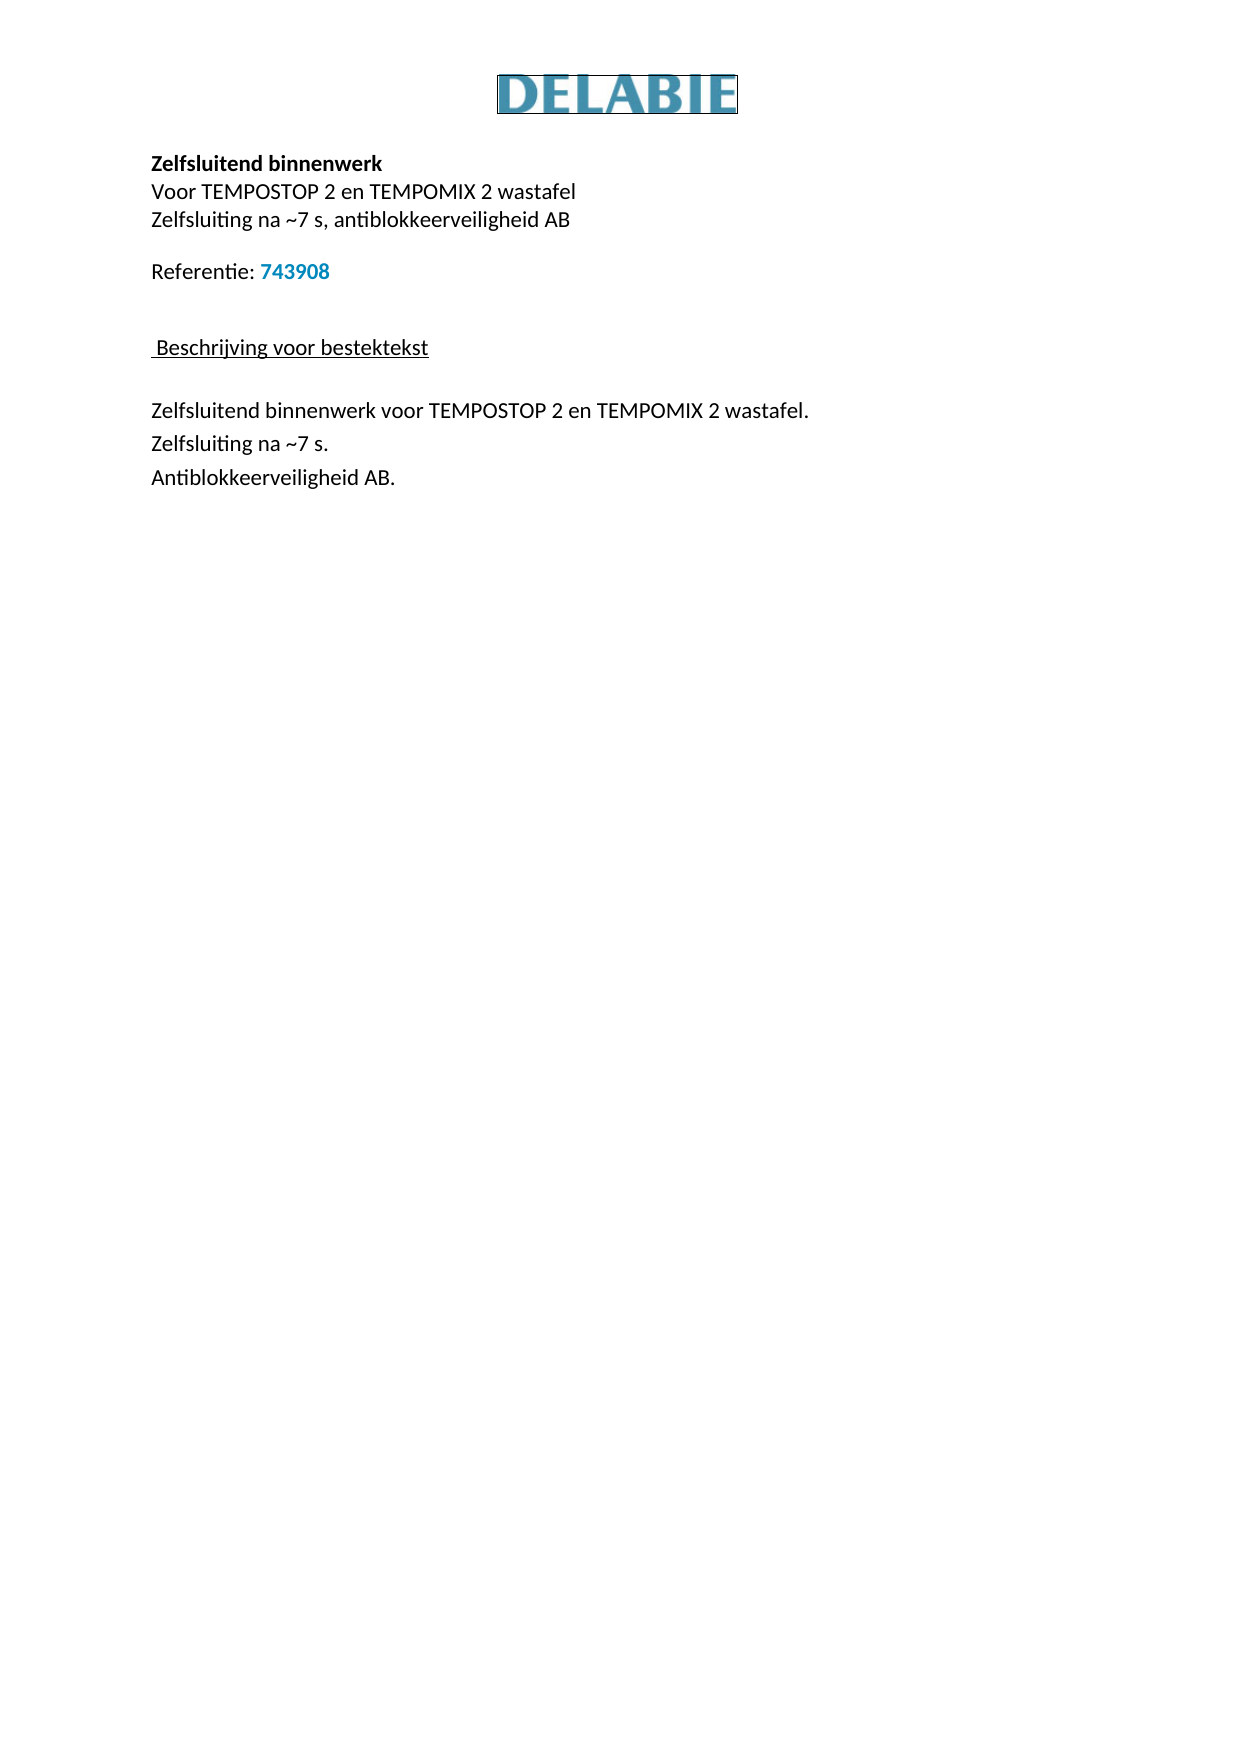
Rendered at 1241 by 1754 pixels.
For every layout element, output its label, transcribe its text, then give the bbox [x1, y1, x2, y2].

text Beschrijving voor bestektekst [151, 333, 1084, 361]
text Voor TEMPOSTOP 2 en TEMPOMIX 2 wastafel [151, 177, 1084, 205]
text Zelfsluitend binnenwerk [151, 149, 1084, 177]
text Zelfsluiting na ~7 s, antiblokkeerveiligheid AB [151, 205, 1084, 233]
text Zelfsluiting na ~7 s. [151, 429, 1084, 458]
text Zelfsluitend binnenwerk voor TEMPOSTOP 2 en TEMPOMIX 2 wastafel. [151, 396, 1084, 424]
text Antiblokkeerveiligheid AB. [151, 463, 1084, 491]
text Referentie: 743908 [151, 257, 1084, 285]
picture [498, 76, 737, 113]
